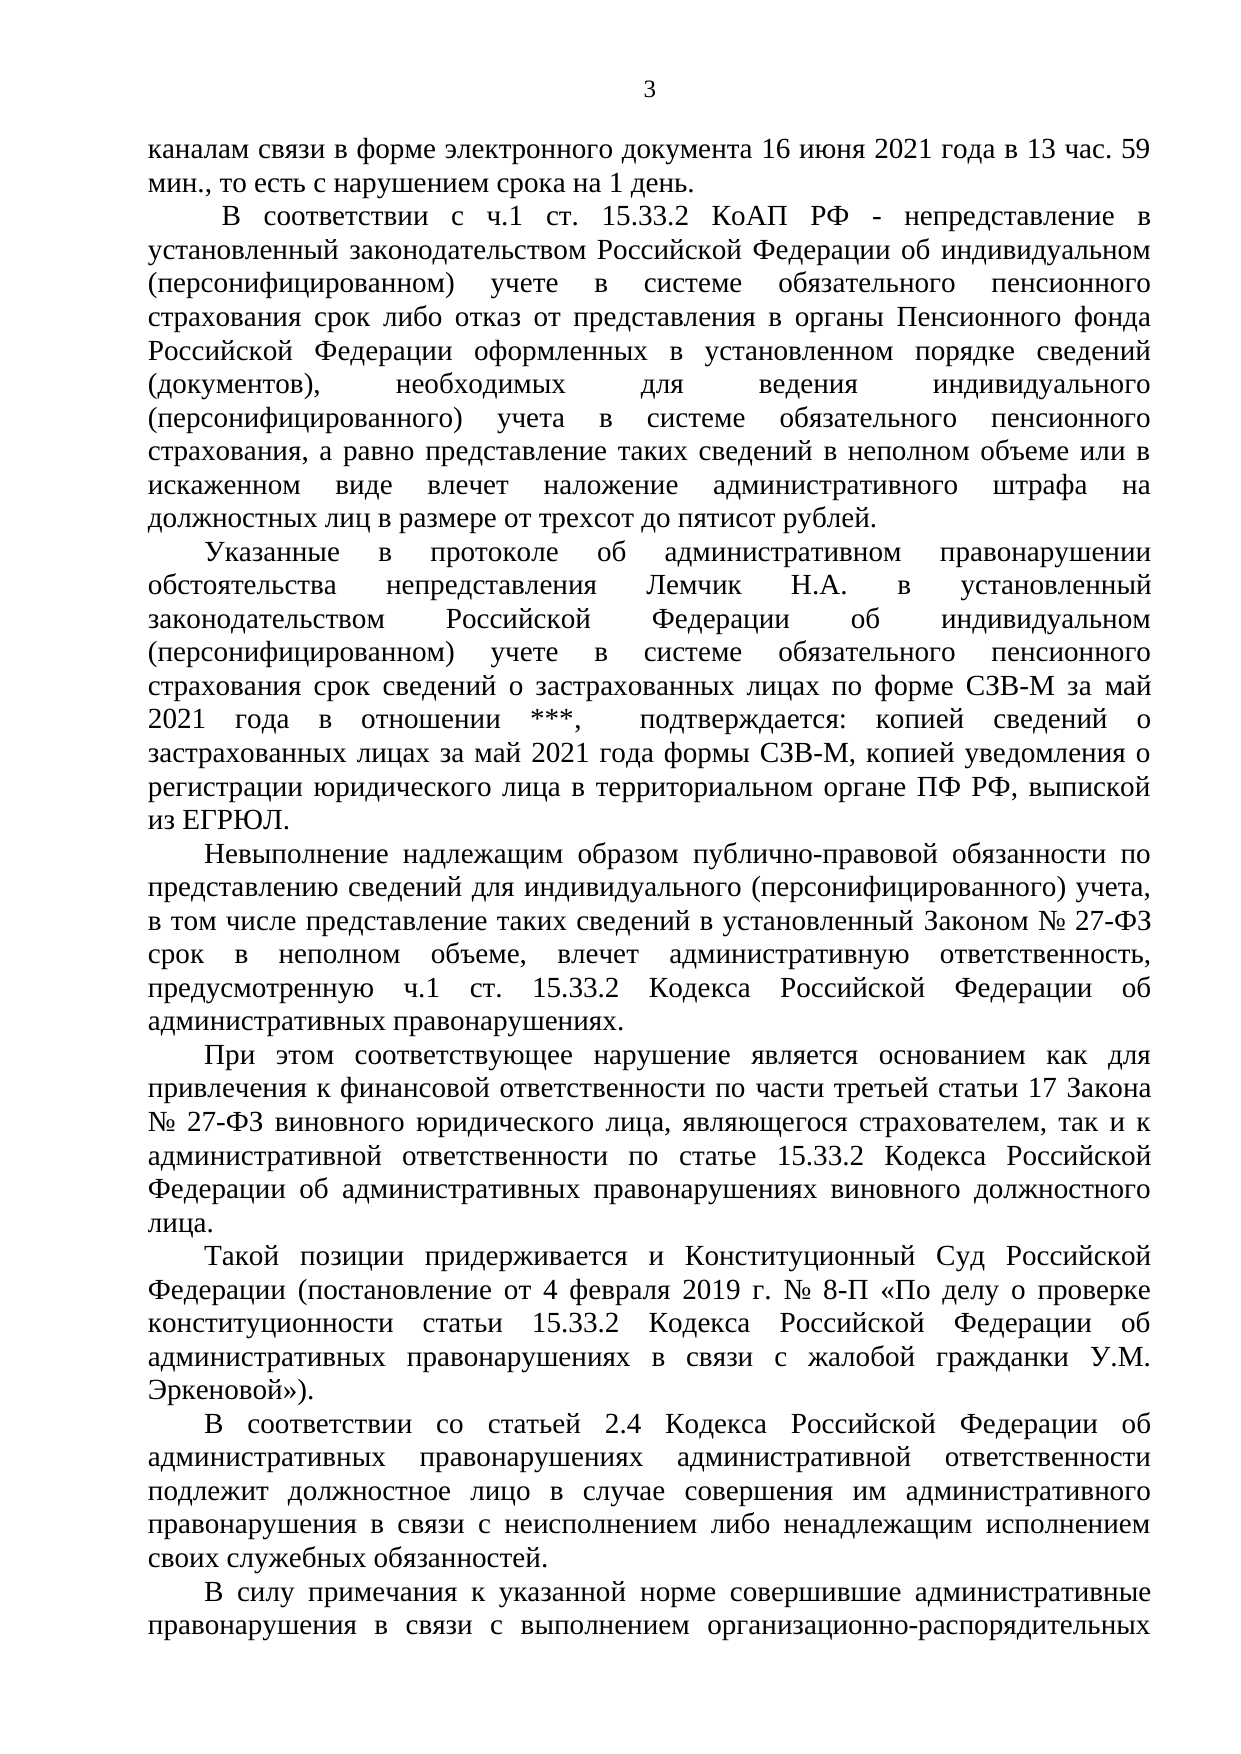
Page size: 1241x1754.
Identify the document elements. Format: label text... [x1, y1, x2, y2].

text Такой позиции придерживается и Конституционный Суд Российской Федерации (постановление от 4 февраля 2019 г. № 8-П «По делу о проверке конституционности статьи 15.33.2 Кодекса Российской Федерации об административных правонарушениях в связи с жалобой гражданки У.М. Эркеновой»). [148, 1238, 1152, 1406]
text Невыполнение надлежащим образом публично-правовой обязанности по представлению сведений для индивидуального (персонифицированного) учета, в том числе представление таких сведений в установленный Законом № 27-ФЗ срок в неполном объеме, влечет административную ответственность, предусмотренную ч.1 ст. 15.33.2 Кодекса Российской Федерации об административных правонарушениях. [148, 836, 1152, 1037]
text При этом соответствующее нарушение является основанием как для привлечения к финансовой ответственности по части третьей статьи 17 Закона № 27-ФЗ виновного юридического лица, являющегося страхователем, так и к административной ответственности по статье 15.33.2 Кодекса Российской Федерации об административных правонарушениях виновного должностного лица. [148, 1037, 1152, 1238]
text В соответствии с ч.1 ст. 15.33.2 КоАП РФ - непредставление в установленный законодательством Российской Федерации об индивидуальном (персонифицированном) учете в системе обязательного пенсионного страхования срок либо отказ от представления в органы Пенсионного фонда Российской Федерации оформленных в установленном порядке сведений (документов), необходимых для ведения индивидуального (персонифицированного) учета в системе обязательного пенсионного страхования, а равно представление таких сведений в неполном объеме или в искаженном виде влечет наложение административного штрафа на должностных лиц в размере от трехсот до пятисот рублей. [148, 198, 1152, 534]
text Указанные в протоколе об административном правонарушении обстоятельства непредставления Лемчик Н.А. в установленный законодательством Российской Федерации об индивидуальном (персонифицированном) учете в системе обязательного пенсионного страхования срок сведений о застрахованных лицах по форме СЗВ-М за май 2021 года в отношении ***, подтверждается: копией сведений о застрахованных лицах за май 2021 года формы СЗВ-М, копией уведомления о регистрации юридического лица в территориальном органе ПФ РФ, выпиской из ЕГРЮЛ. [148, 534, 1152, 836]
text В соответствии со статьей 2.4 Кодекса Российской Федерации об административных правонарушениях административной ответственности подлежит должностное лицо в случае совершения им административного правонарушения в связи с неисполнением либо ненадлежащим исполнением своих служебных обязанностей. [148, 1406, 1152, 1574]
